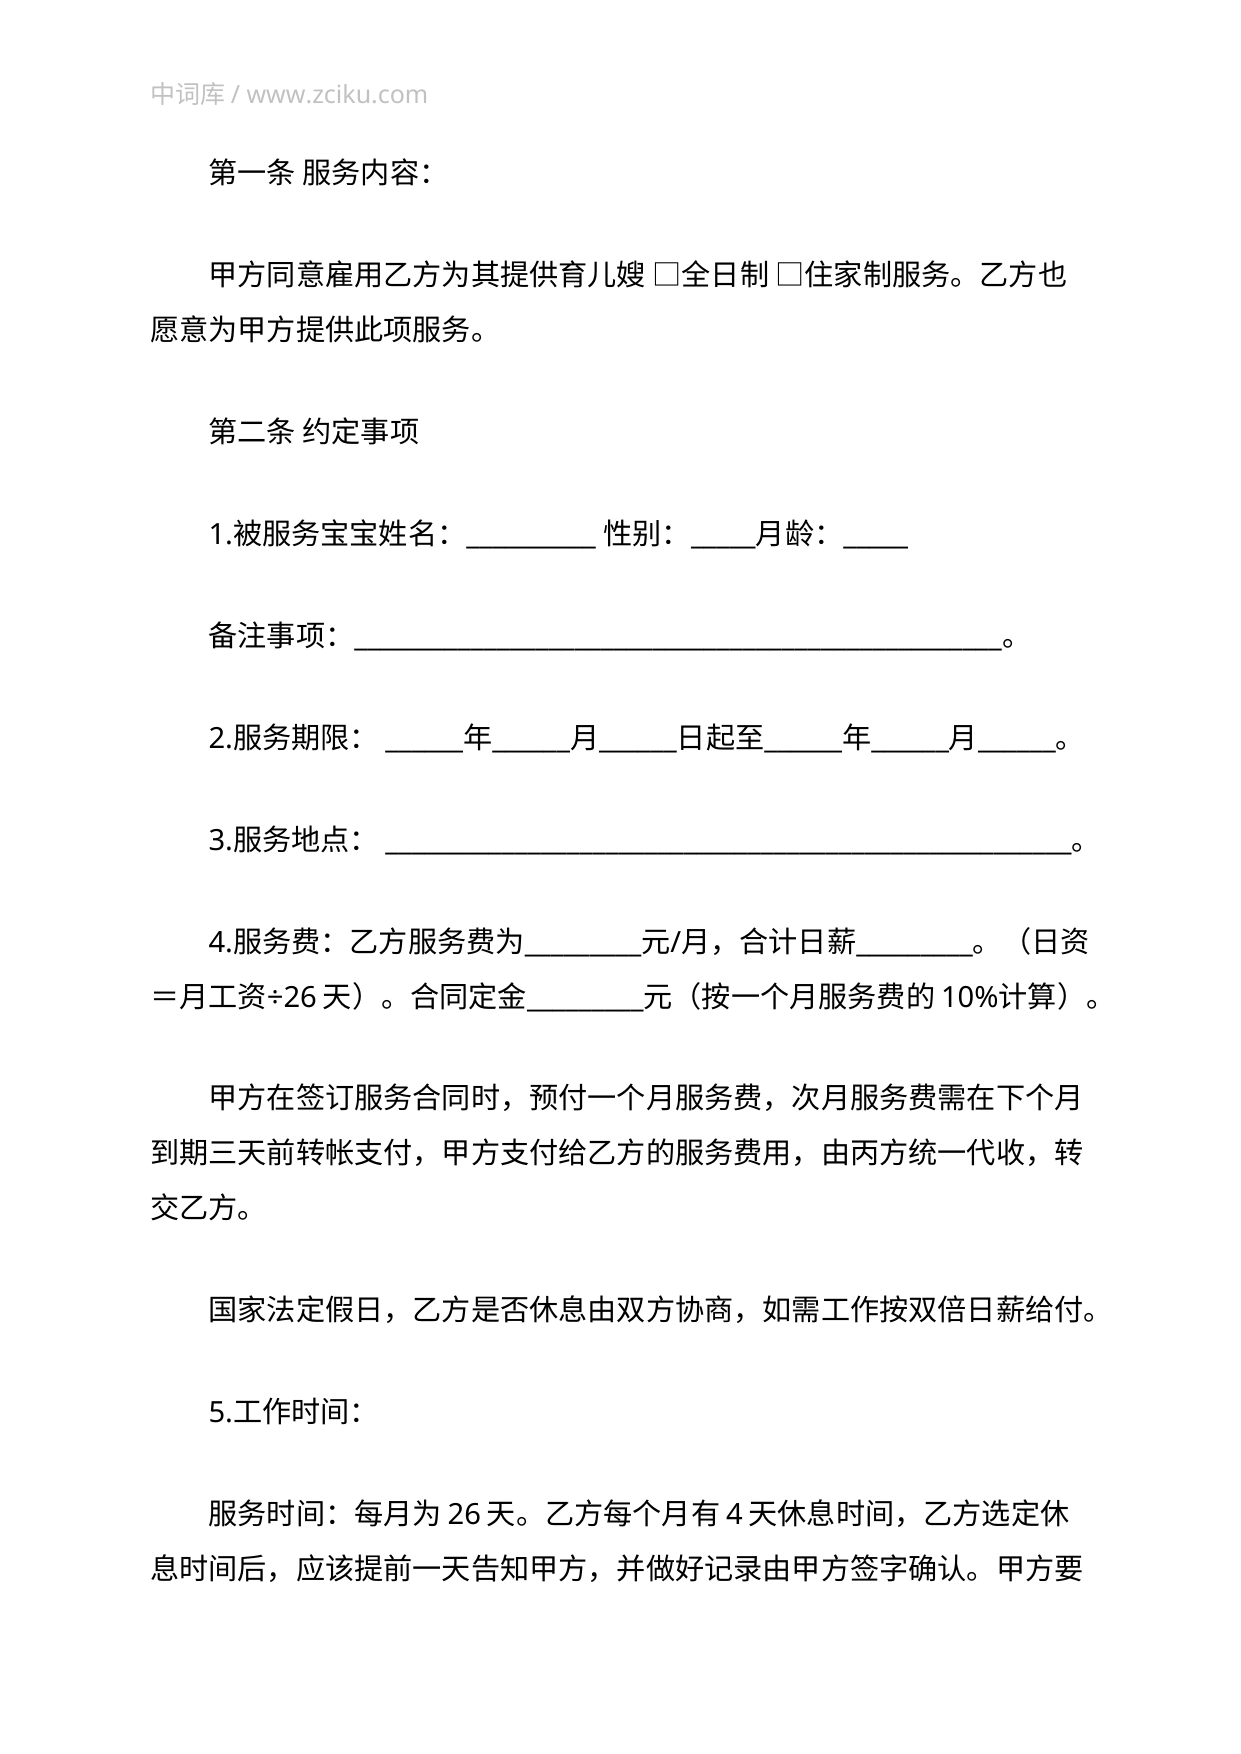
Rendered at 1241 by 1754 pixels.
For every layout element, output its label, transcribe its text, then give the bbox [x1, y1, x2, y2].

text 5.工作时间： [150, 1388, 1090, 1431]
text 2.服务期限： ______年______月______日起至______年______月______。 [150, 714, 1090, 757]
text 甲方在签订服务合同时，预付一个月服务费，次月服务费需在下个月到期三天前转帐支付，甲方支付给乙方的服务费用，由丙方统一代收，转交乙方。 [150, 1075, 1090, 1227]
text 第一条 服务内容： [150, 150, 1090, 192]
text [150, 1490, 1090, 1588]
text 1.被服务宝宝姓名：__________ 性别：_____月龄：_____ [150, 510, 1090, 553]
text 4.服务费：乙方服务费为_________元/月，合计日薪_________。（日资＝月工资÷26天）。合同定金_________元（按一个月服务费的10%计算）。 [150, 918, 1090, 1016]
text 甲方同意雇用乙方为其提供育儿嫂 □全日制 □住家制服务。乙方也愿意为甲方提供此项服务。 [150, 252, 1090, 349]
text 3.服务地点： _____________________________________________________。 [150, 816, 1090, 858]
text 第二条 约定事项 [150, 408, 1090, 451]
text 备注事项：__________________________________________________。 [150, 612, 1090, 654]
text 国家法定假日，乙方是否休息由双方协商，如需工作按双倍日薪给付。 [150, 1287, 1090, 1329]
